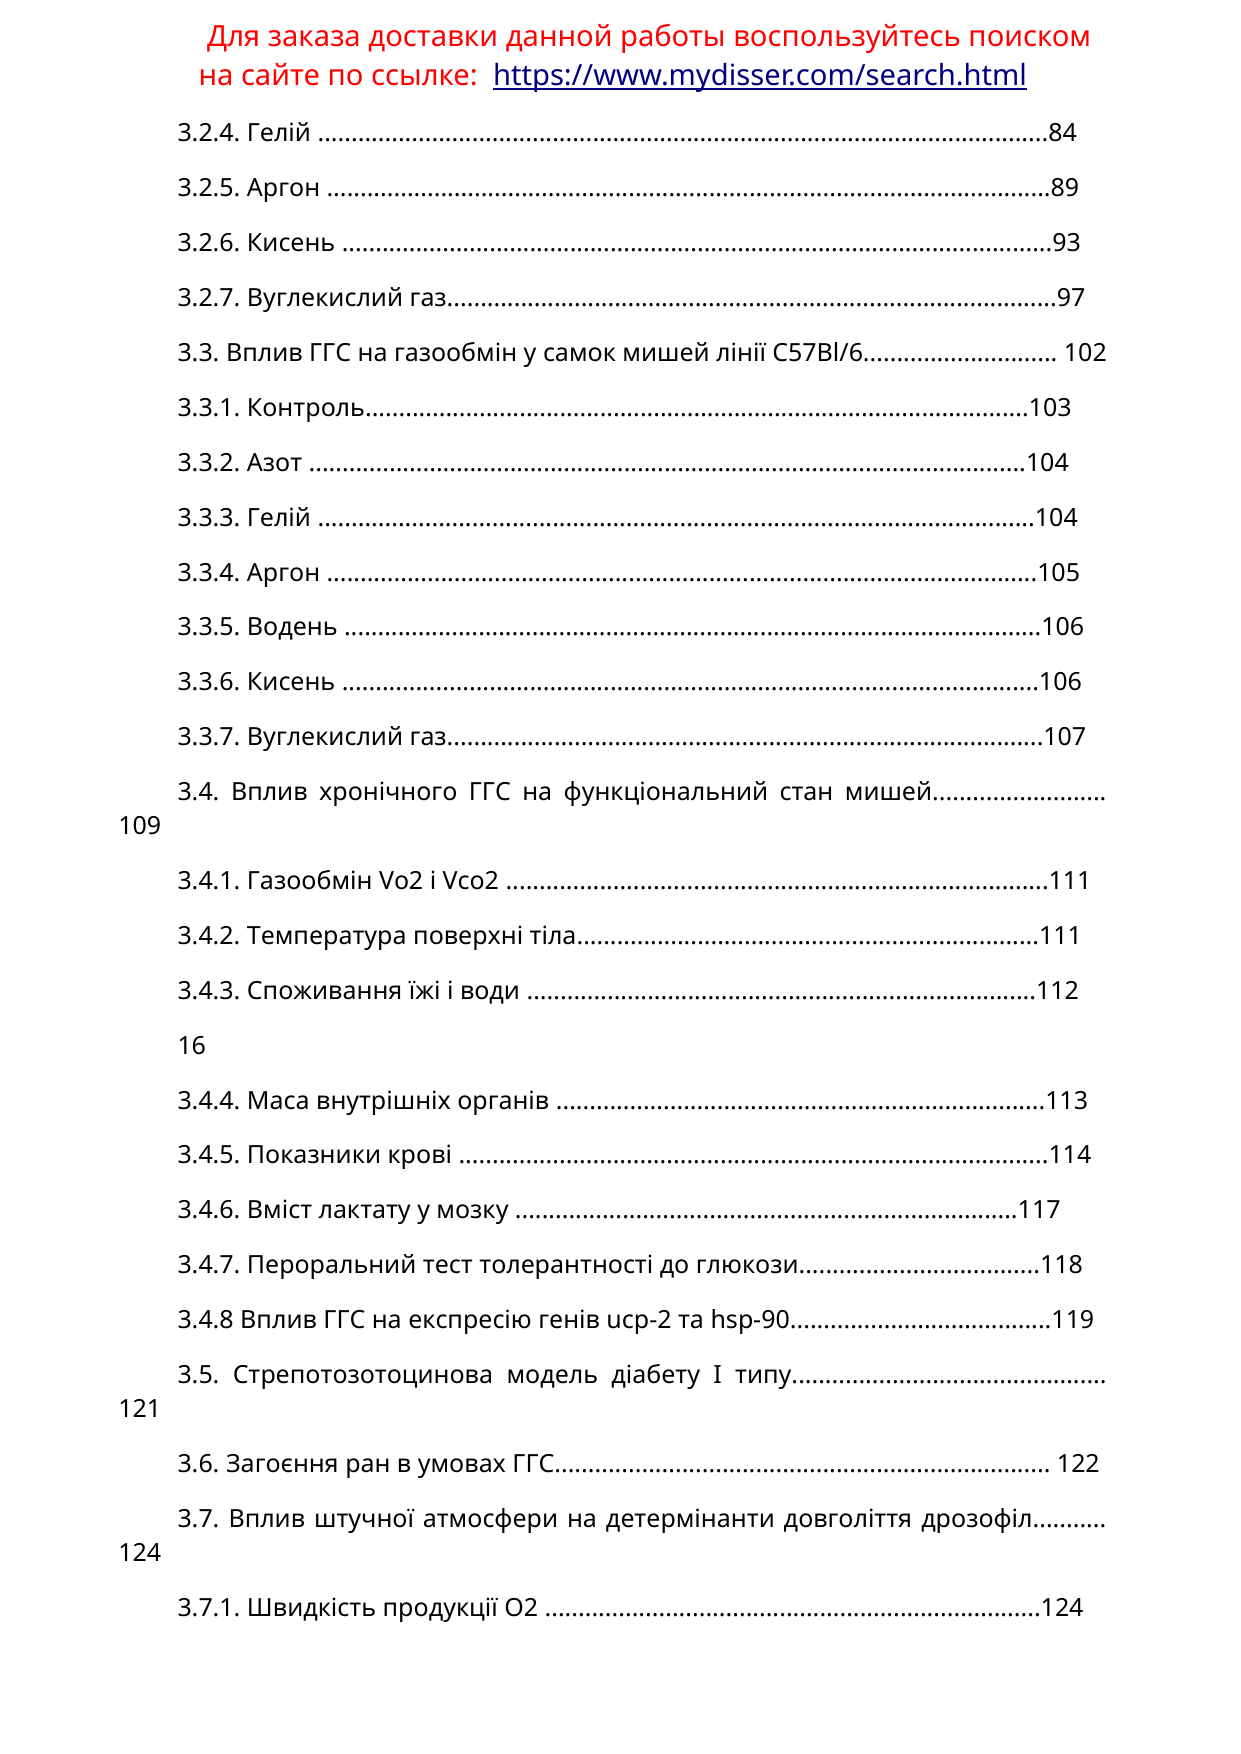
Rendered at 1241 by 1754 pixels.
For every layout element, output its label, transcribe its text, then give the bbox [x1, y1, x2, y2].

text 3.2.7. Вуглекислий газ...........................................................................................97 [118, 280, 1107, 314]
text 3.4.4. Маса внутрішніх органів .........................................................................113 [118, 1082, 1107, 1116]
text 3.6. Загоєння ран в умовах ГГС.......................................................................... 122 [118, 1446, 1107, 1480]
text 3.3.5. Водень ........................................................................................................106 [118, 609, 1107, 643]
text 3.2.4. Гелій .............................................................................................................84 [118, 115, 1107, 149]
text 3.3.1. Контроль...................................................................................................103 [118, 389, 1107, 423]
text 3.3. Вплив ГГС на газообмін у самок мишей лінії С57Bl/6............................. 102 [118, 334, 1107, 369]
text 3.4.7. Пероральний тест толерантності до глюкози....................................118 [118, 1247, 1107, 1281]
text 3.4.3. Споживання їжі і води ............................................................................112 [118, 972, 1107, 1007]
text 3.3.2. Азот ...........................................................................................................104 [118, 444, 1107, 478]
text 3.3.7. Вуглекислий газ.........................................................................................107 [118, 719, 1107, 753]
text 3.4.8 Вплив ГГС на експресію генів ucp-2 та hsp-90.......................................119 [118, 1302, 1107, 1336]
text 3.4.1. Газообмін Vo2 і Vco2 .................................................................................111 [118, 863, 1107, 897]
text 3.7.1. Швидкість продукції О2 ..........................................................................124 [118, 1589, 1107, 1624]
text 3.2.5. Аргон ............................................................................................................89 [118, 170, 1107, 204]
text 3.5. Стрепотозотоцинова модель діабету I типу............................................... 121 [118, 1357, 1107, 1425]
text 3.3.6. Кисень ........................................................................................................106 [118, 664, 1107, 698]
text 3.7. Вплив штучної атмосфери на детермінанти довголіття дрозофіл........... 124 [118, 1501, 1107, 1569]
text 3.2.6. Кисень ..........................................................................................................93 [118, 225, 1107, 259]
text 16 [118, 1027, 1107, 1061]
text 3.3.3. Гелій ...........................................................................................................104 [118, 499, 1107, 533]
text 3.4.6. Вміст лактату у мозку ...........................................................................117 [118, 1192, 1107, 1226]
text 3.4. Вплив хронічного ГГС на функціональний стан мишей.......................... 109 [118, 774, 1107, 842]
text 3.4.2. Температура поверхні тіла.....................................................................111 [118, 918, 1107, 952]
text 3.3.4. Аргон ..........................................................................................................105 [118, 554, 1107, 588]
text 3.4.5. Показники крові ........................................................................................114 [118, 1137, 1107, 1171]
